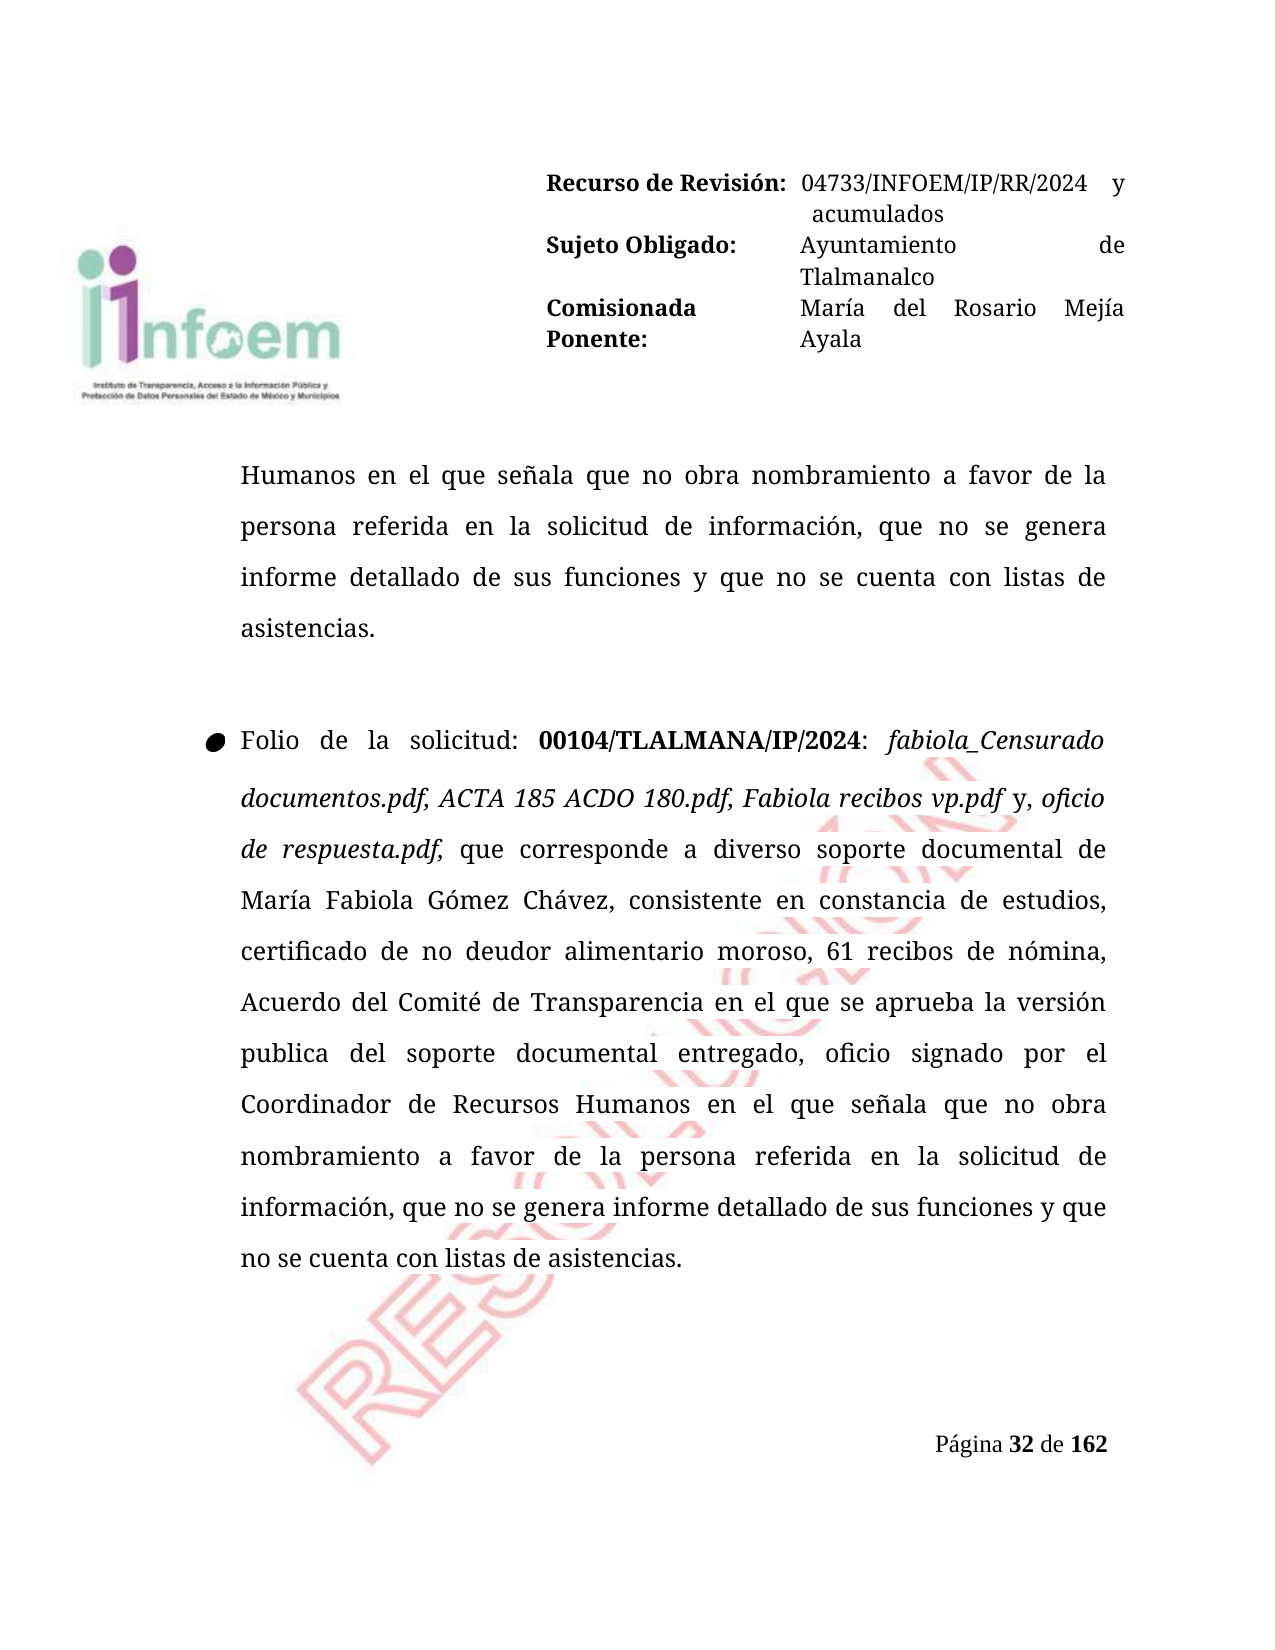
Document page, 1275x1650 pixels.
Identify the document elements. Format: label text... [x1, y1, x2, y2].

picture [755, 180, 759, 190]
list Folio de la solicitud: 00104/TLALMANA/IP/2024: fabiola_Censurado documentos.pdf, ACTA 185 ACDO 180.pdf, Fabiola recibos vp.pdf y, oficio de respuesta.pdf, que corresponde a diverso soporte documental de María Fabiola Gómez Chávez, consistente en constancia de estudios, certificado de no deudor alimentario moroso, 61 recibos de nómina, Acuerdo del Comité de Transparencia en el que se aprueba la versión publica del soporte documental entregado, oficio signado por el Coordinador de Recursos Humanos en el que señala que no obra nombramiento a favor de la persona referida en la solicitud de información, que no se genera informe detallado de sus funciones y que no se cuenta con listas de asistencias. [203, 713, 1107, 1274]
picture [0, 180, 1275, 1650]
picture [1052, 180, 1058, 190]
picture [804, 180, 810, 190]
picture [600, 180, 604, 190]
picture [630, 180, 634, 190]
picture [915, 180, 924, 190]
picture [1116, 180, 1122, 188]
